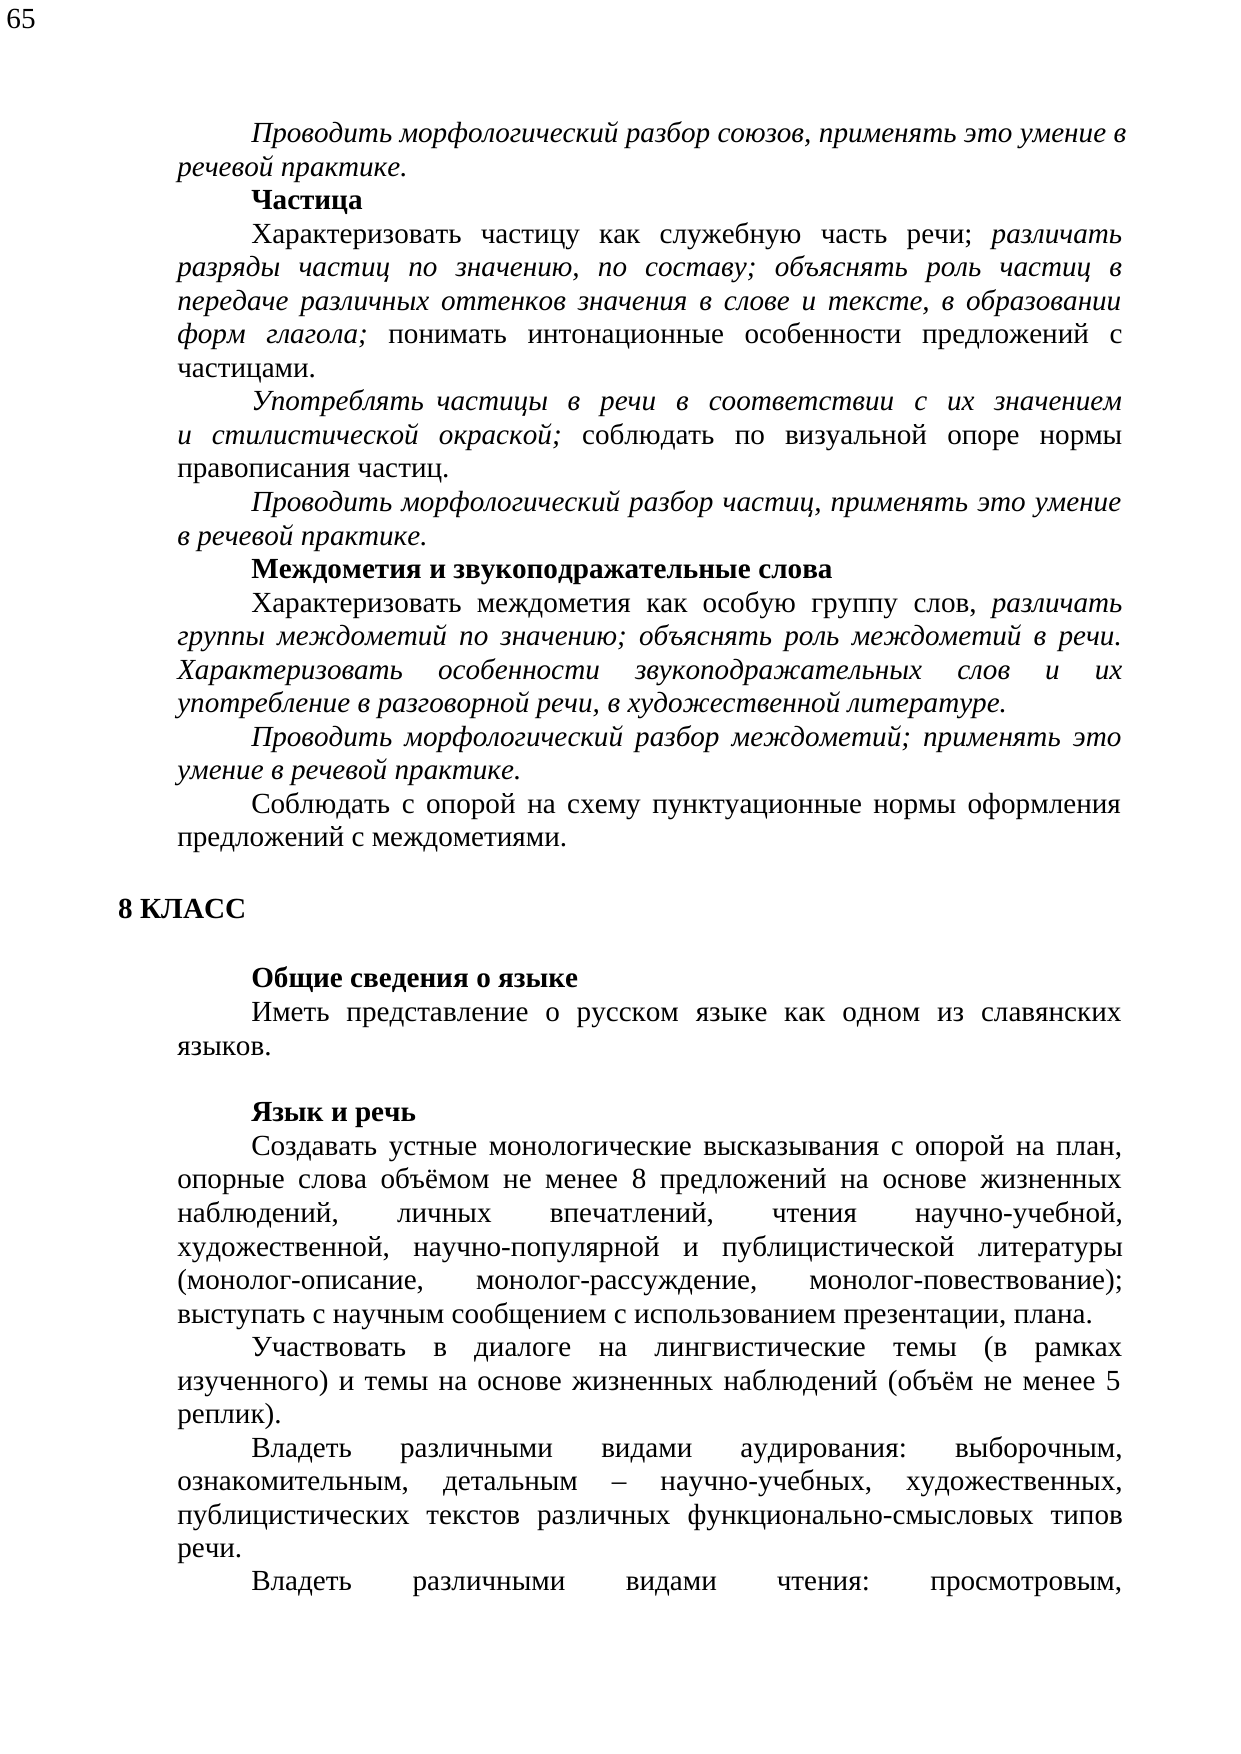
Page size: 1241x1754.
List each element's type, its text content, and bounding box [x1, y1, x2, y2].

text Характеризовать частицу как служебную часть речи; различать разряды частиц по значению, по составу; объяснять роль частиц в передаче различных оттенков значения в слове и тексте, в образовании форм глагола; понимать интонационные особенности предложений с частицами. [177, 216, 1122, 383]
text Язык и речь [251, 1095, 1165, 1128]
list КЛАСС [118, 891, 1165, 924]
text Проводить морфологический разбор междометий; применять это умение в речевой практике. [177, 719, 1122, 786]
text Владеть различными видами чтения: просмотровым, [251, 1564, 1165, 1597]
text Иметь представление о русском языке как одном из славянских языков. [177, 994, 1122, 1061]
text Участвовать в диалоге на лингвистические темы (в рамках изученного) и темы на основе жизненных наблюдений (объём не менее 5 реплик). [177, 1329, 1122, 1430]
text Употреблять частицы в речи в соответствии с их значением и стилистической окраской; соблюдать по визуальной опоре нормы правописания частиц. [177, 383, 1122, 484]
text Частица [251, 182, 1165, 216]
text Характеризовать междометия как особую группу слов, различать группы междометий по значению; объяснять роль междометий в речи. Характеризовать особенности звукоподражательных слов и их употребление в разговорной речи, в художественной литературе. [177, 585, 1122, 719]
text Проводить морфологический разбор частиц, применять это умение в речевой практике. [177, 484, 1122, 551]
text Общие сведения о языке [251, 961, 1165, 994]
text Соблюдать с опорой на схему пунктуационные нормы оформления предложений с междометиями. [177, 786, 1122, 853]
text Владеть различными видами аудирования: выборочным, ознакомительным, детальным – научно-учебных, художественных, публицистических текстов различных функционально-смысловых типов речи. [177, 1430, 1122, 1564]
text Создавать устные монологические высказывания с опорой на план, опорные слова объёмом не менее 8 предложений на основе жизненных наблюдений, личных впечатлений, чтения научно-учебной, художественной, научно-популярной и публицистической литературы (монолог-описание, монолог-рассуждение, монолог-повествование); выступать с научным сообщением с использованием презентации, плана. [177, 1128, 1123, 1329]
text Междометия и звукоподражательные слова [251, 551, 1165, 585]
text Проводить морфологический разбор союзов, применять это умение в речевой практике. [177, 115, 1165, 182]
